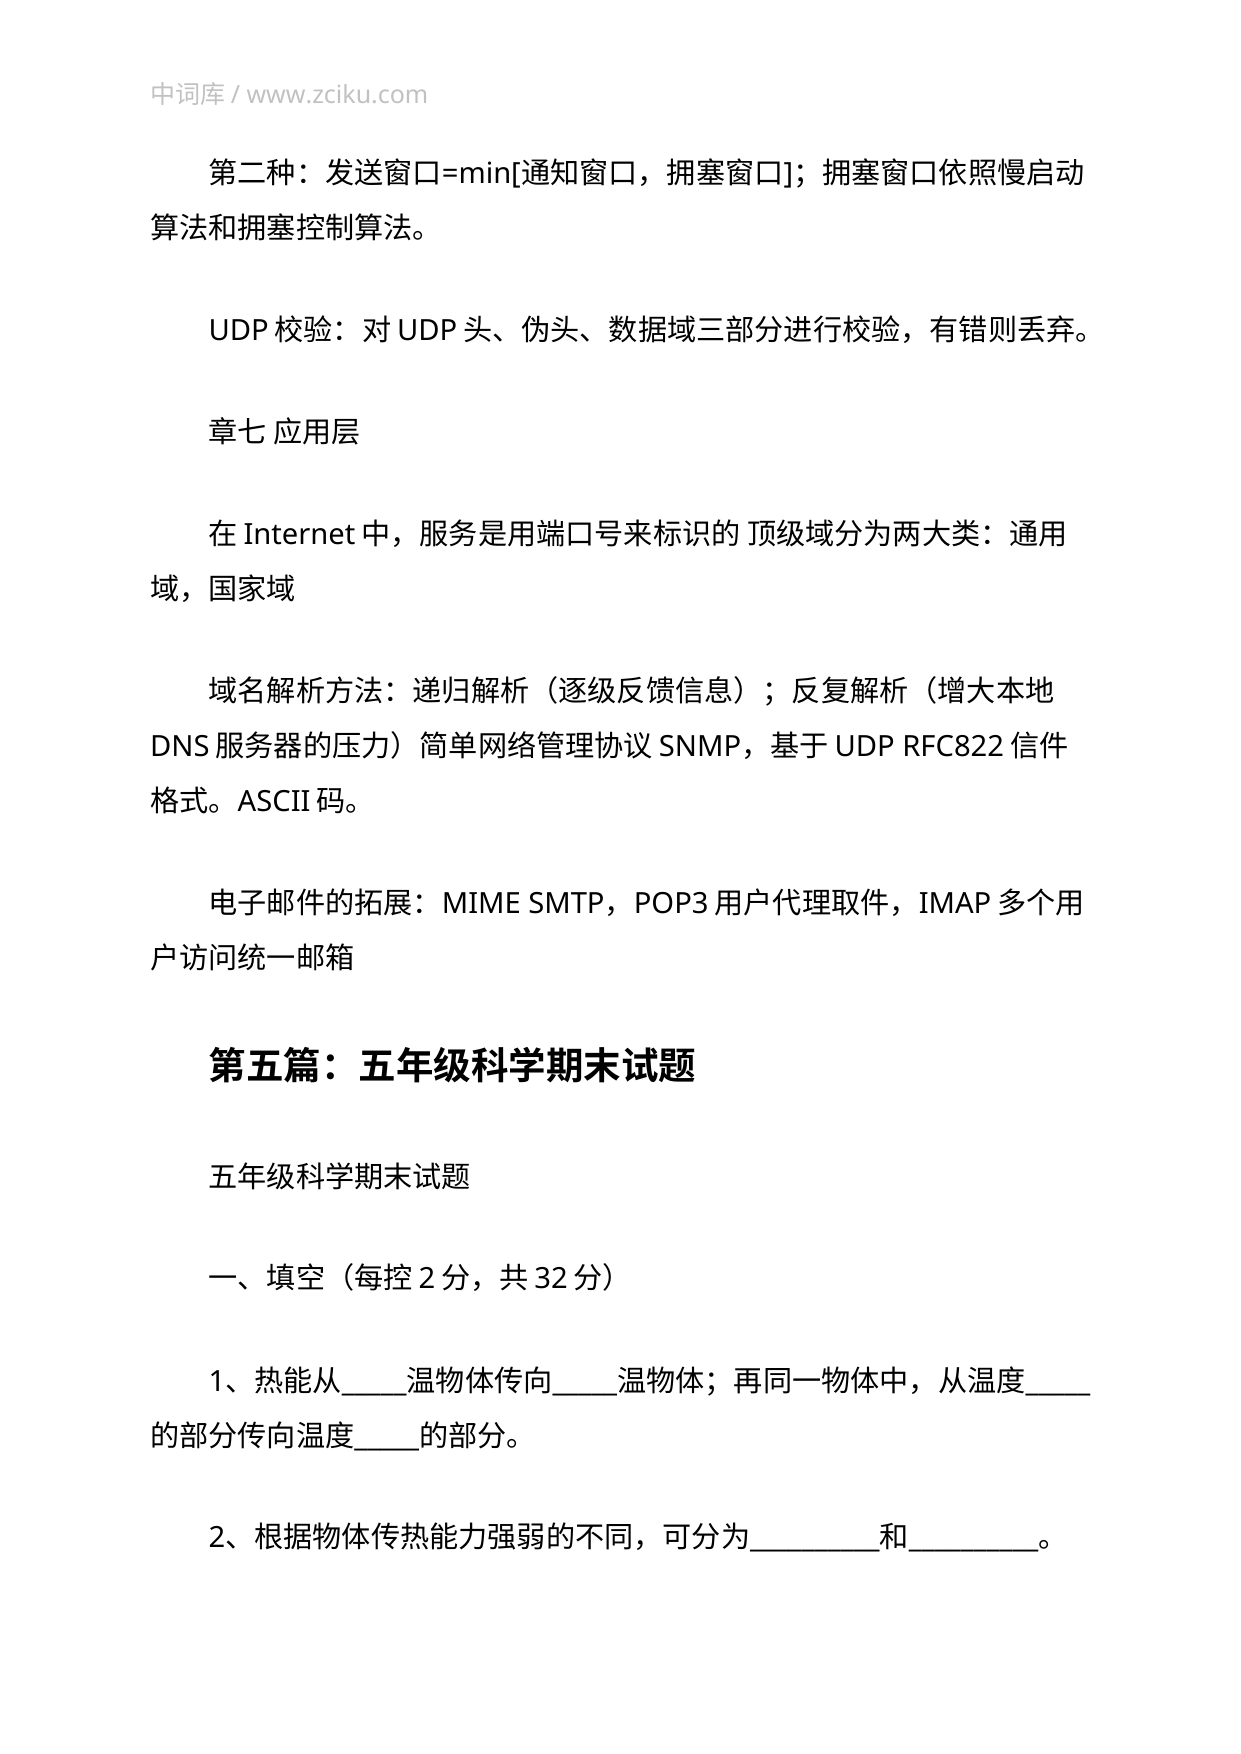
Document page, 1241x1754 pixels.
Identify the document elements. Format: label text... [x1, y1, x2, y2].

text 章七 应用层 [150, 409, 1090, 451]
text UDP校验：对UDP头、伪头、数据域三部分进行校验，有错则丢弃。 [150, 307, 1090, 349]
text 五年级科学期末试题 [150, 1153, 1090, 1196]
text 域名解析方法：递归解析（逐级反馈信息）；反复解析（增大本地DNS服务器的压力）简单网络管理协议SNMP，基于UDP RFC822信件格式。ASCII码。 [150, 667, 1090, 819]
text 第二种：发送窗口=min[通知窗口，拥塞窗口]；拥塞窗口依照慢启动算法和拥塞控制算法。 [150, 150, 1090, 247]
text 第五篇：五年级科学期末试题 [150, 1036, 1090, 1090]
text 1、热能从_____温物体传向_____温物体；再同一物体中，从温度_____的部分传向温度_____的部分。 [150, 1357, 1090, 1454]
text 电子邮件的拓展：MIME SMTP，POP3用户代理取件，IMAP多个用户访问统一邮箱 [150, 879, 1090, 976]
text 在Internet中，服务是用端口号来标识的 顶级域分为两大类：通用域，国家域 [150, 511, 1090, 608]
text 一、填空（每控2分，共32分） [150, 1255, 1090, 1297]
text 2、根据物体传热能力强弱的不同，可分为__________和__________。 [150, 1514, 1090, 1556]
